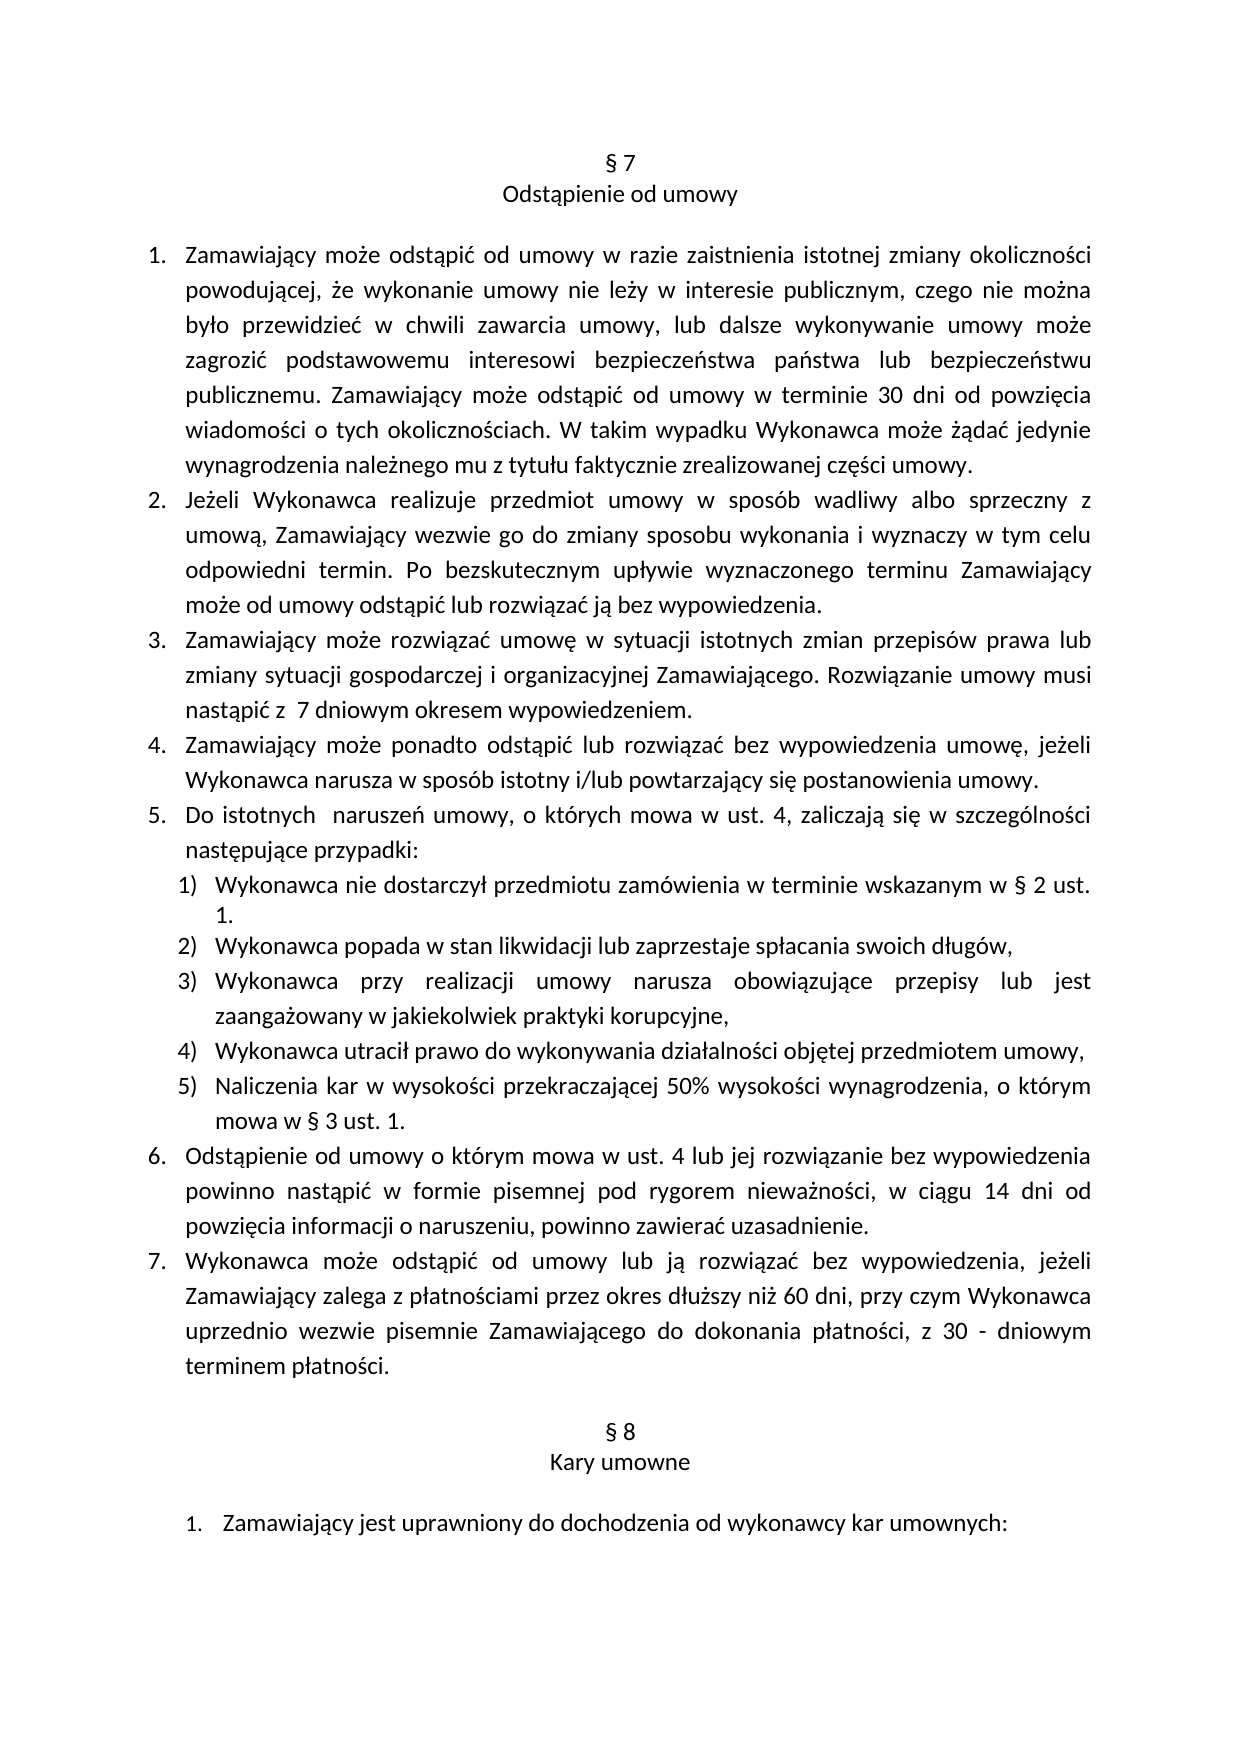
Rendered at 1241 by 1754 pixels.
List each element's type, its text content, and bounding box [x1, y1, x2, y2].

list Zamawiający może rozwiązać umowę w sytuacji istotnych zmian przepisów prawa lub zmiany sytuacji gospodarczej i organizacyjnej Zamawiającego. Rozwiązanie umowy musi nastąpić z 7 dniowym okresem wypowiedzeniem. [148, 624, 1093, 725]
list Wykonawca popada w stan likwidacji lub zaprzestaje spłacania swoich długów, [177, 930, 1093, 961]
list Odstąpienie od umowy o którym mowa w ust. 4 lub jej rozwiązanie bez wypowiedzenia powinno nastąpić w formie pisemnej pod rygorem nieważności, w ciągu 14 dni od powzięcia informacji o naruszeniu, powinno zawierać uzasadnienie. [148, 1140, 1093, 1241]
list Wykonawca utracił prawo do wykonywania działalności objętej przedmiotem umowy, [177, 1035, 1093, 1066]
list Zamawiający może ponadto odstąpić lub rozwiązać bez wypowiedzenia umowę, jeżeli Wykonawca narusza w sposób istotny i/lub powtarzający się postanowienia umowy. [148, 729, 1093, 795]
text Odstąpienie od umowy [148, 178, 1093, 209]
list Zamawiający jest uprawniony do dochodzenia od wykonawcy kar umownych: [185, 1507, 1093, 1538]
list Naliczenia kar w wysokości przekraczającej 50% wysokości wynagrodzenia, o którym mowa w § 3 ust. 1. [177, 1070, 1093, 1136]
text § 7 [148, 148, 1093, 178]
list Wykonawca może odstąpić od umowy lub ją rozwiązać bez wypowiedzenia, jeżeli Zamawiający zalega z płatnościami przez okres dłuższy niż 60 dni, przy czym Wykonawca uprzednio wezwie pisemnie Zamawiającego do dokonania płatności, z 30 - dniowym terminem płatności. [148, 1245, 1093, 1381]
list Do istotnych naruszeń umowy, o których mowa w ust. 4, zaliczają się w szczególności następujące przypadki: [148, 799, 1093, 865]
list Wykonawca przy realizacji umowy narusza obowiązujące przepisy lub jest zaangażowany w jakiekolwiek praktyki korupcyjne, [177, 965, 1093, 1031]
list Jeżeli Wykonawca realizuje przedmiot umowy w sposób wadliwy albo sprzeczny z umową, Zamawiający wezwie go do zmiany sposobu wykonania i wyznaczy w tym celu odpowiedni termin. Po bezskutecznym upływie wyznaczonego terminu Zamawiający może od umowy odstąpić lub rozwiązać ją bez wypowiedzenia. [148, 484, 1093, 620]
list Wykonawca nie dostarczył przedmiotu zamówienia w terminie wskazanym w § 2 ust. 1. [177, 869, 1093, 930]
text Kary umowne [148, 1446, 1093, 1477]
text § 8 [148, 1416, 1093, 1446]
list Zamawiający może odstąpić od umowy w razie zaistnienia istotnej zmiany okoliczności powodującej, że wykonanie umowy nie leży w interesie publicznym, czego nie można było przewidzieć w chwili zawarcia umowy, lub dalsze wykonywanie umowy może zagrozić podstawowemu interesowi bezpieczeństwa państwa lub bezpieczeństwu publicznemu. Zamawiający może odstąpić od umowy w terminie 30 dni od powzięcia wiadomości o tych okolicznościach. W takim wypadku Wykonawca może żądać jedynie wynagrodzenia należnego mu z tytułu faktycznie zrealizowanej części umowy. [148, 239, 1093, 480]
